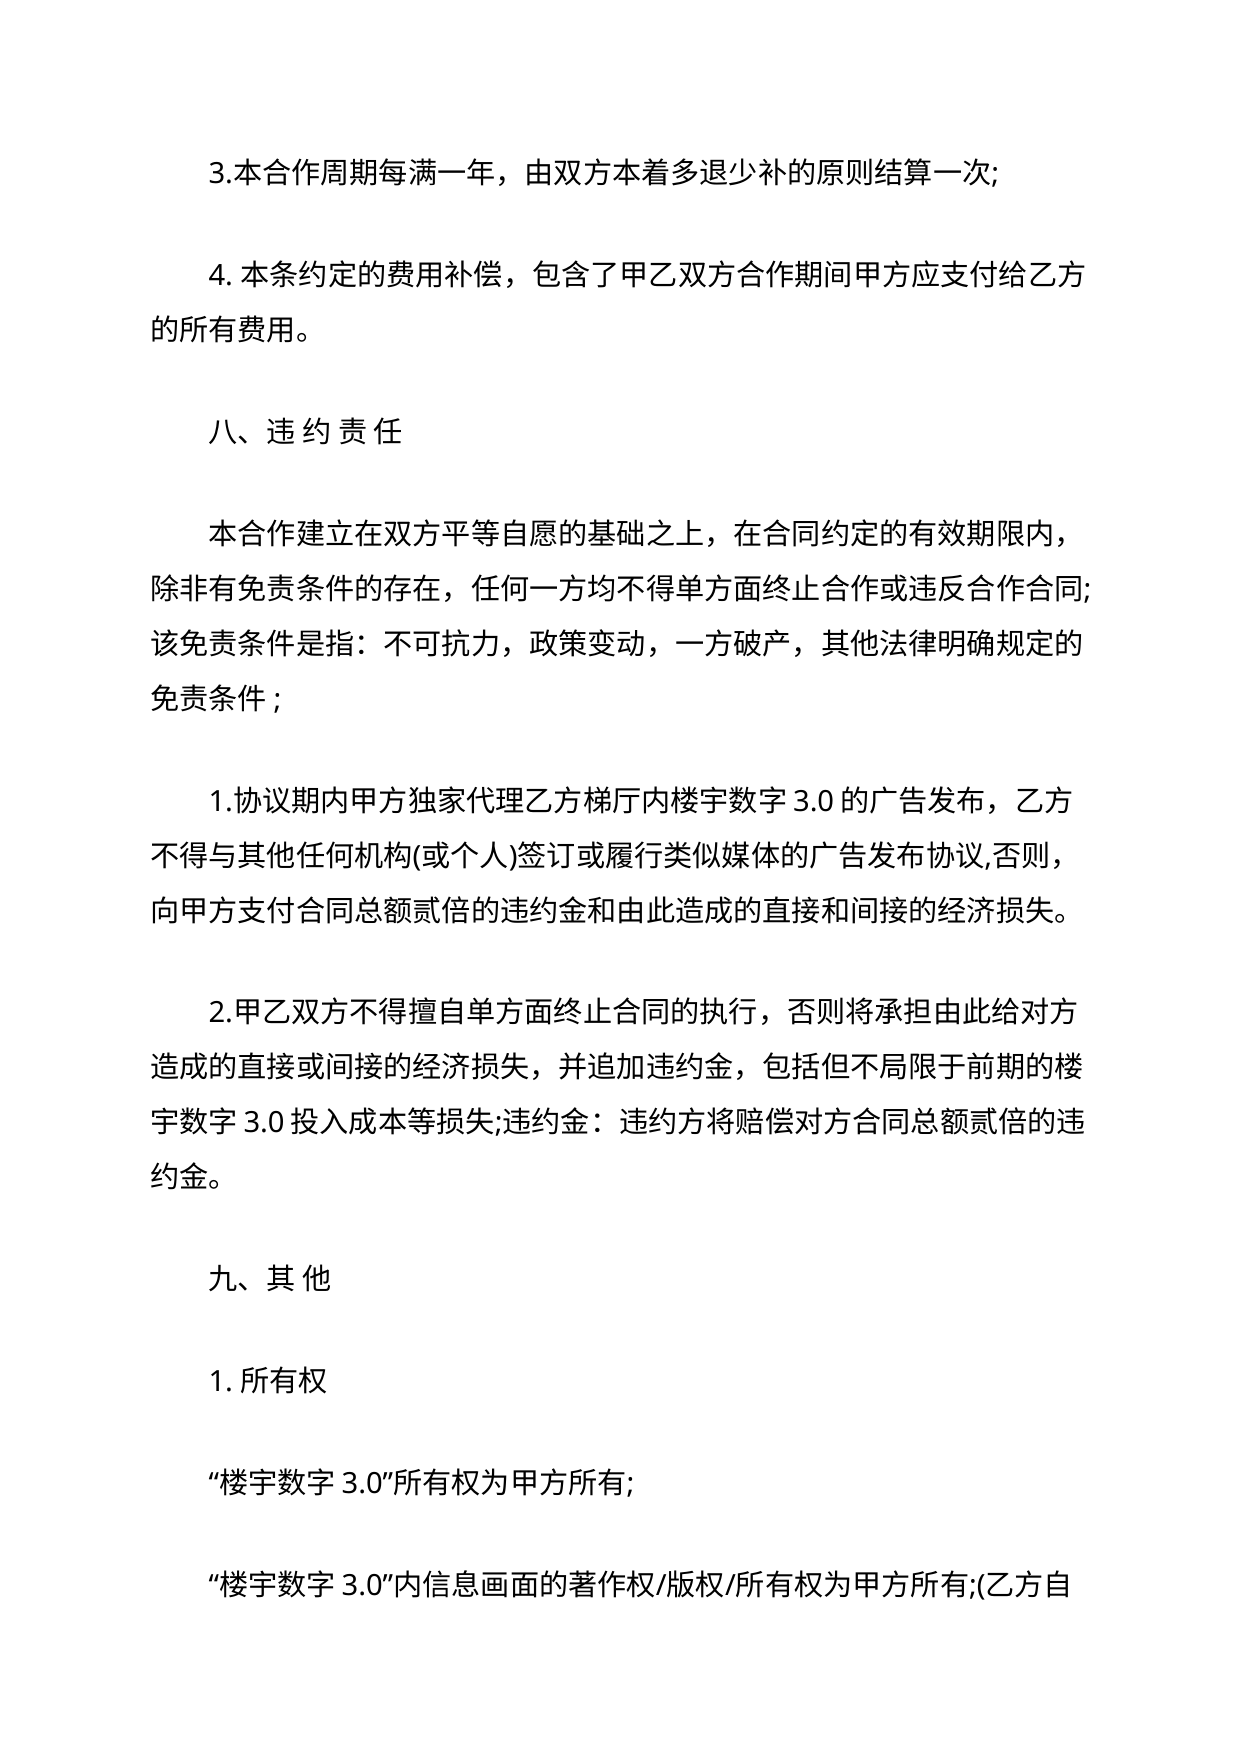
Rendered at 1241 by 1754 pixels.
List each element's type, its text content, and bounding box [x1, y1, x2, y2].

text 3.本合作周期每满一年，由双方本着多退少补的原则结算一次; [150, 150, 1090, 192]
text “楼宇数字3.0”所有权为甲方所有; [150, 1459, 1090, 1502]
text 4. 本条约定的费用补偿，包含了甲乙双方合作期间甲方应支付给乙方的所有费用。 [150, 252, 1090, 349]
text 1. 所有权 [150, 1357, 1090, 1400]
text 八、违 约 责 任 [150, 409, 1090, 451]
text 本合作建立在双方平等自愿的基础之上，在合同约定的有效期限内，除非有免责条件的存在，任何一方均不得单方面终止合作或违反合作合同;该免责条件是指：不可抗力，政策变动，一方破产，其他法律明确规定的免责条件 ; [150, 511, 1090, 718]
text 九、其 他 [150, 1256, 1090, 1298]
text 1.协议期内甲方独家代理乙方梯厅内楼宇数字3.0的广告发布，乙方不得与其他任何机构(或个人)签订或履行类似媒体的广告发布协议,否则，向甲方支付合同总额贰倍的违约金和由此造成的直接和间接的经济损失。 [150, 777, 1090, 929]
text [150, 1561, 1090, 1604]
text 2.甲乙双方不得擅自单方面终止合同的执行，否则将承担由此给对方造成的直接或间接的经济损失，并追加违约金，包括但不局限于前期的楼宇数字3.0投入成本等损失;违约金：违约方将赔偿对方合同总额贰倍的违约金。 [150, 989, 1090, 1196]
